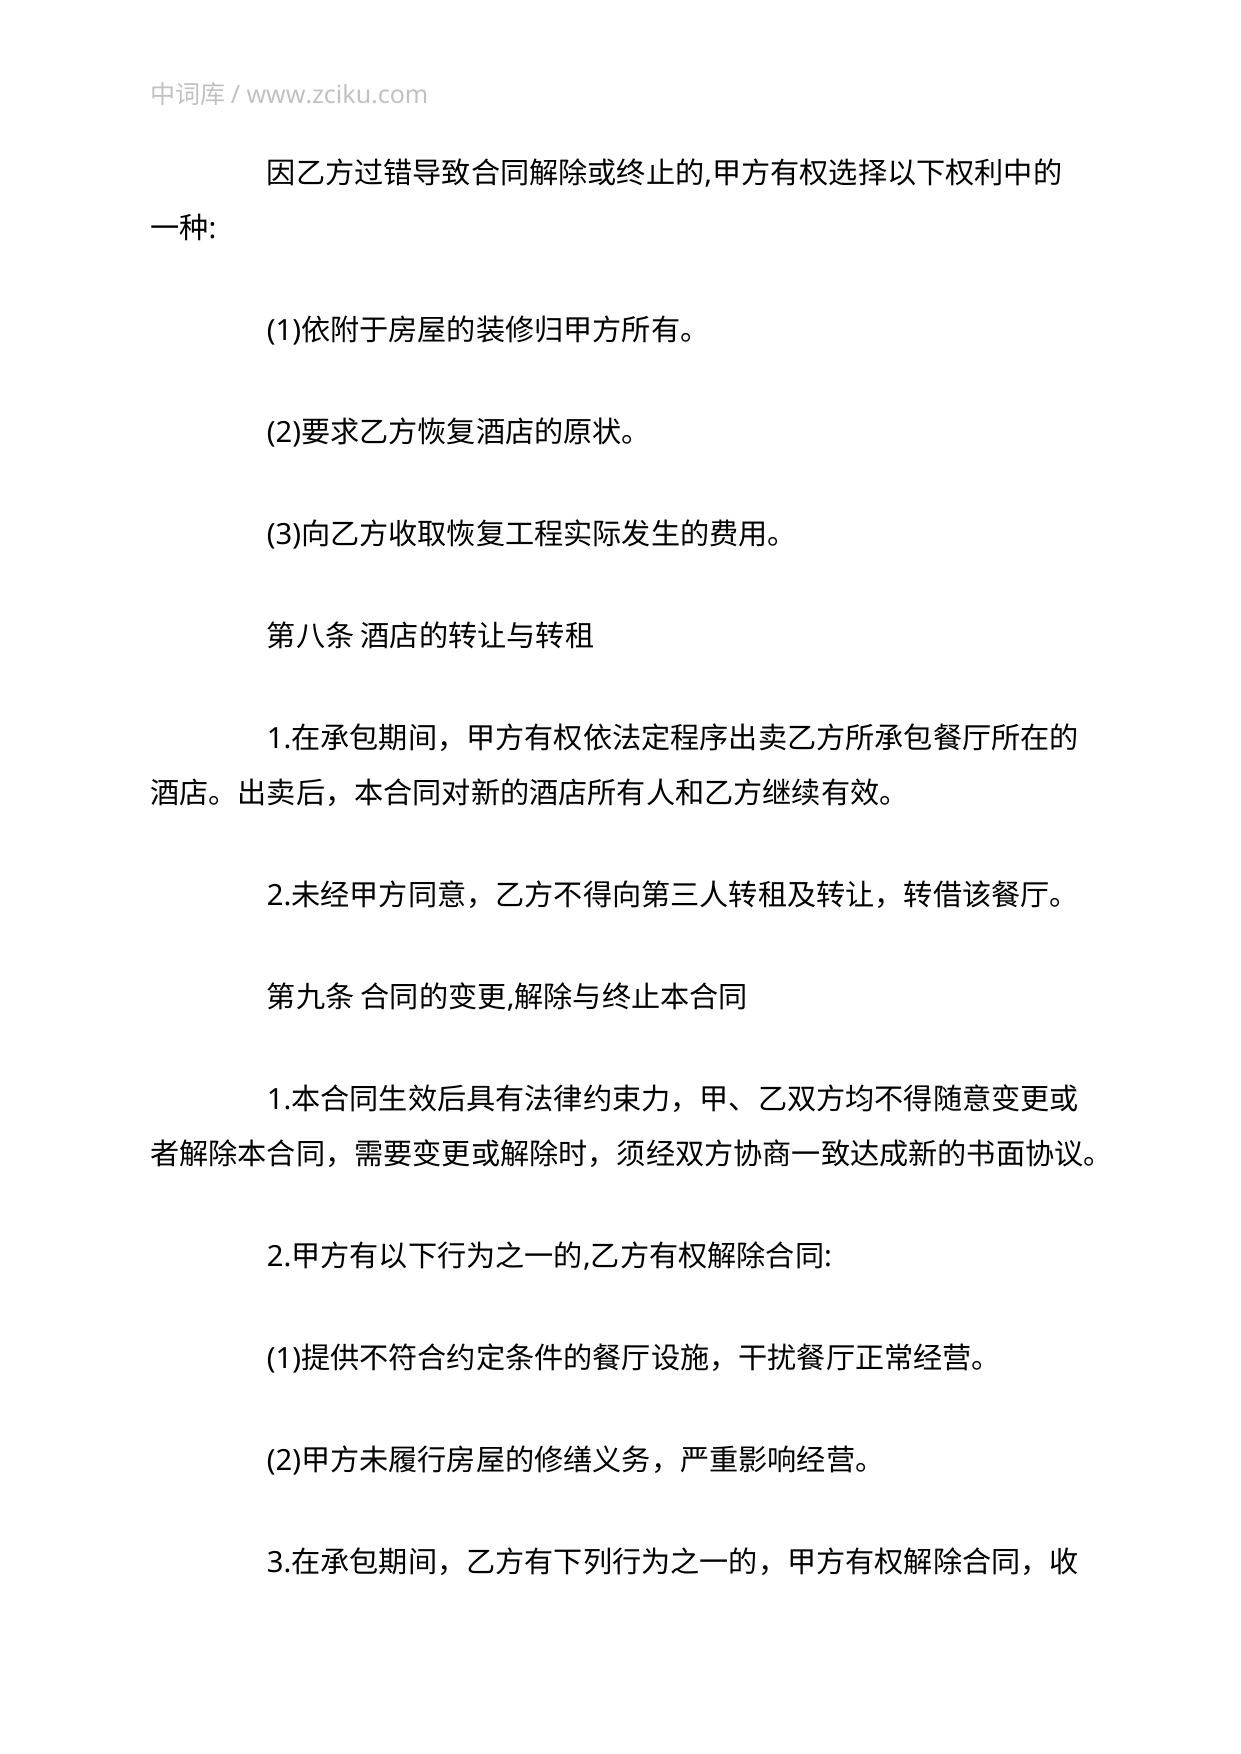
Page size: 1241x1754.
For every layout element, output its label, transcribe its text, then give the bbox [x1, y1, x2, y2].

text 1.在承包期间，甲方有权依法定程序出卖乙方所承包餐厅所在的酒店。出卖后，本合同对新的酒店所有人和乙方继续有效。 [150, 715, 1090, 812]
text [150, 1538, 1090, 1581]
text (2)要求乙方恢复酒店的原状。 [150, 409, 1090, 451]
text 第八条 酒店的转让与转租 [150, 613, 1090, 655]
text (1)依附于房屋的装修归甲方所有。 [150, 307, 1090, 349]
text (2)甲方未履行房屋的修缮义务，严重影响经营。 [150, 1436, 1090, 1478]
text 1.本合同生效后具有法律约束力，甲、乙双方均不得随意变更或者解除本合同，需要变更或解除时，须经双方协商一致达成新的书面协议。 [150, 1075, 1090, 1173]
text (3)向乙方收取恢复工程实际发生的费用。 [150, 511, 1090, 553]
text (1)提供不符合约定条件的餐厅设施，干扰餐厅正常经营。 [150, 1334, 1090, 1377]
text 2.未经甲方同意，乙方不得向第三人转租及转让，转借该餐厅。 [150, 871, 1090, 914]
text 第九条 合同的变更,解除与终止本合同 [150, 973, 1090, 1016]
text 因乙方过错导致合同解除或终止的,甲方有权选择以下权利中的一种: [150, 150, 1090, 247]
text 2.甲方有以下行为之一的,乙方有权解除合同: [150, 1232, 1090, 1274]
